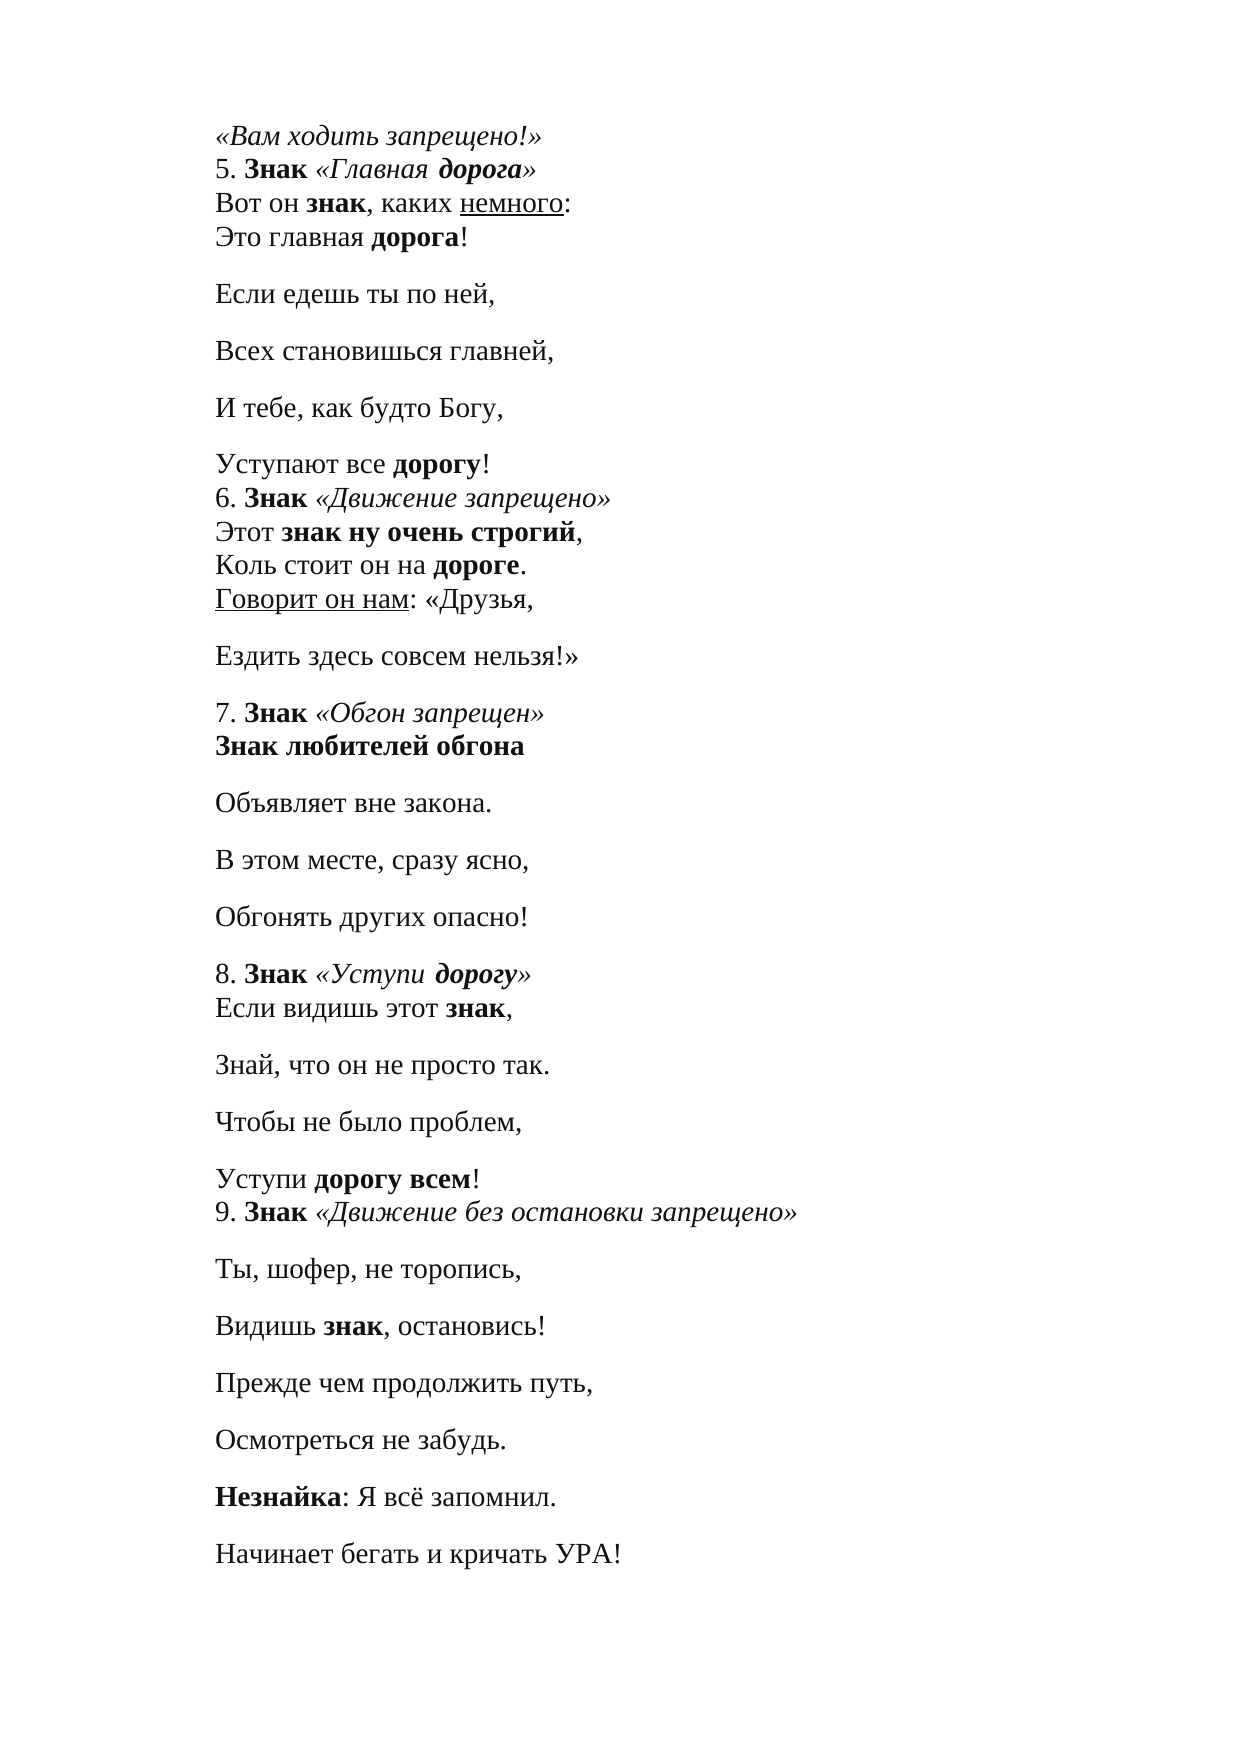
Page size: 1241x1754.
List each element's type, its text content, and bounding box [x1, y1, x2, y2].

text 9. Знак «Движение без остановки запрещено» [177, 1194, 1152, 1228]
text Вот он знак, каких немного: [177, 185, 1152, 219]
text 7. Знак «Обгон запрещен» [177, 695, 1152, 728]
text Начинает бегать и кричать УРА! [177, 1536, 1152, 1570]
text Чтобы не было проблем, [177, 1104, 1152, 1137]
text Если едешь ты по ней, [177, 276, 1152, 309]
text 5. Знак «Главная дорога» [177, 152, 1152, 185]
text Объявляет вне закона. [177, 785, 1152, 819]
text Если видишь этот знак, [177, 990, 1152, 1023]
text Знак любителей обгона [177, 728, 1152, 762]
text Это главная дорога! [177, 219, 1152, 252]
text Ездить здесь совсем нельзя!» [177, 638, 1152, 671]
text Обгонять других опасно! [177, 899, 1152, 933]
text И тебе, как будто Богу, [177, 390, 1152, 423]
text 8. Знак «Уступи дорогу» [177, 956, 1152, 990]
text Незнайка: Я всё запомнил. [177, 1479, 1152, 1513]
text Прежде чем продолжить путь, [177, 1365, 1152, 1399]
text Всех становишься главней, [177, 333, 1152, 366]
text Видишь знак, остановись! [177, 1308, 1152, 1342]
text Коль стоит он на дороге. [177, 547, 1152, 581]
text 6. Знак «Движение запрещено» [177, 480, 1152, 514]
text Этот знак ну очень строгий, [177, 514, 1152, 547]
text Осмотреться не забудь. [177, 1422, 1152, 1456]
text Говорит он нам: «Друзья, [177, 581, 1152, 614]
text «Вам ходить запрещено!» [177, 118, 1152, 152]
text Уступают все дорогу! [177, 447, 1152, 480]
text Ты, шофер, не торопись, [177, 1251, 1152, 1285]
text В этом месте, сразу ясно, [177, 842, 1152, 876]
text Уступи дорогу всем! [177, 1161, 1152, 1194]
text Знай, что он не просто так. [177, 1047, 1152, 1080]
